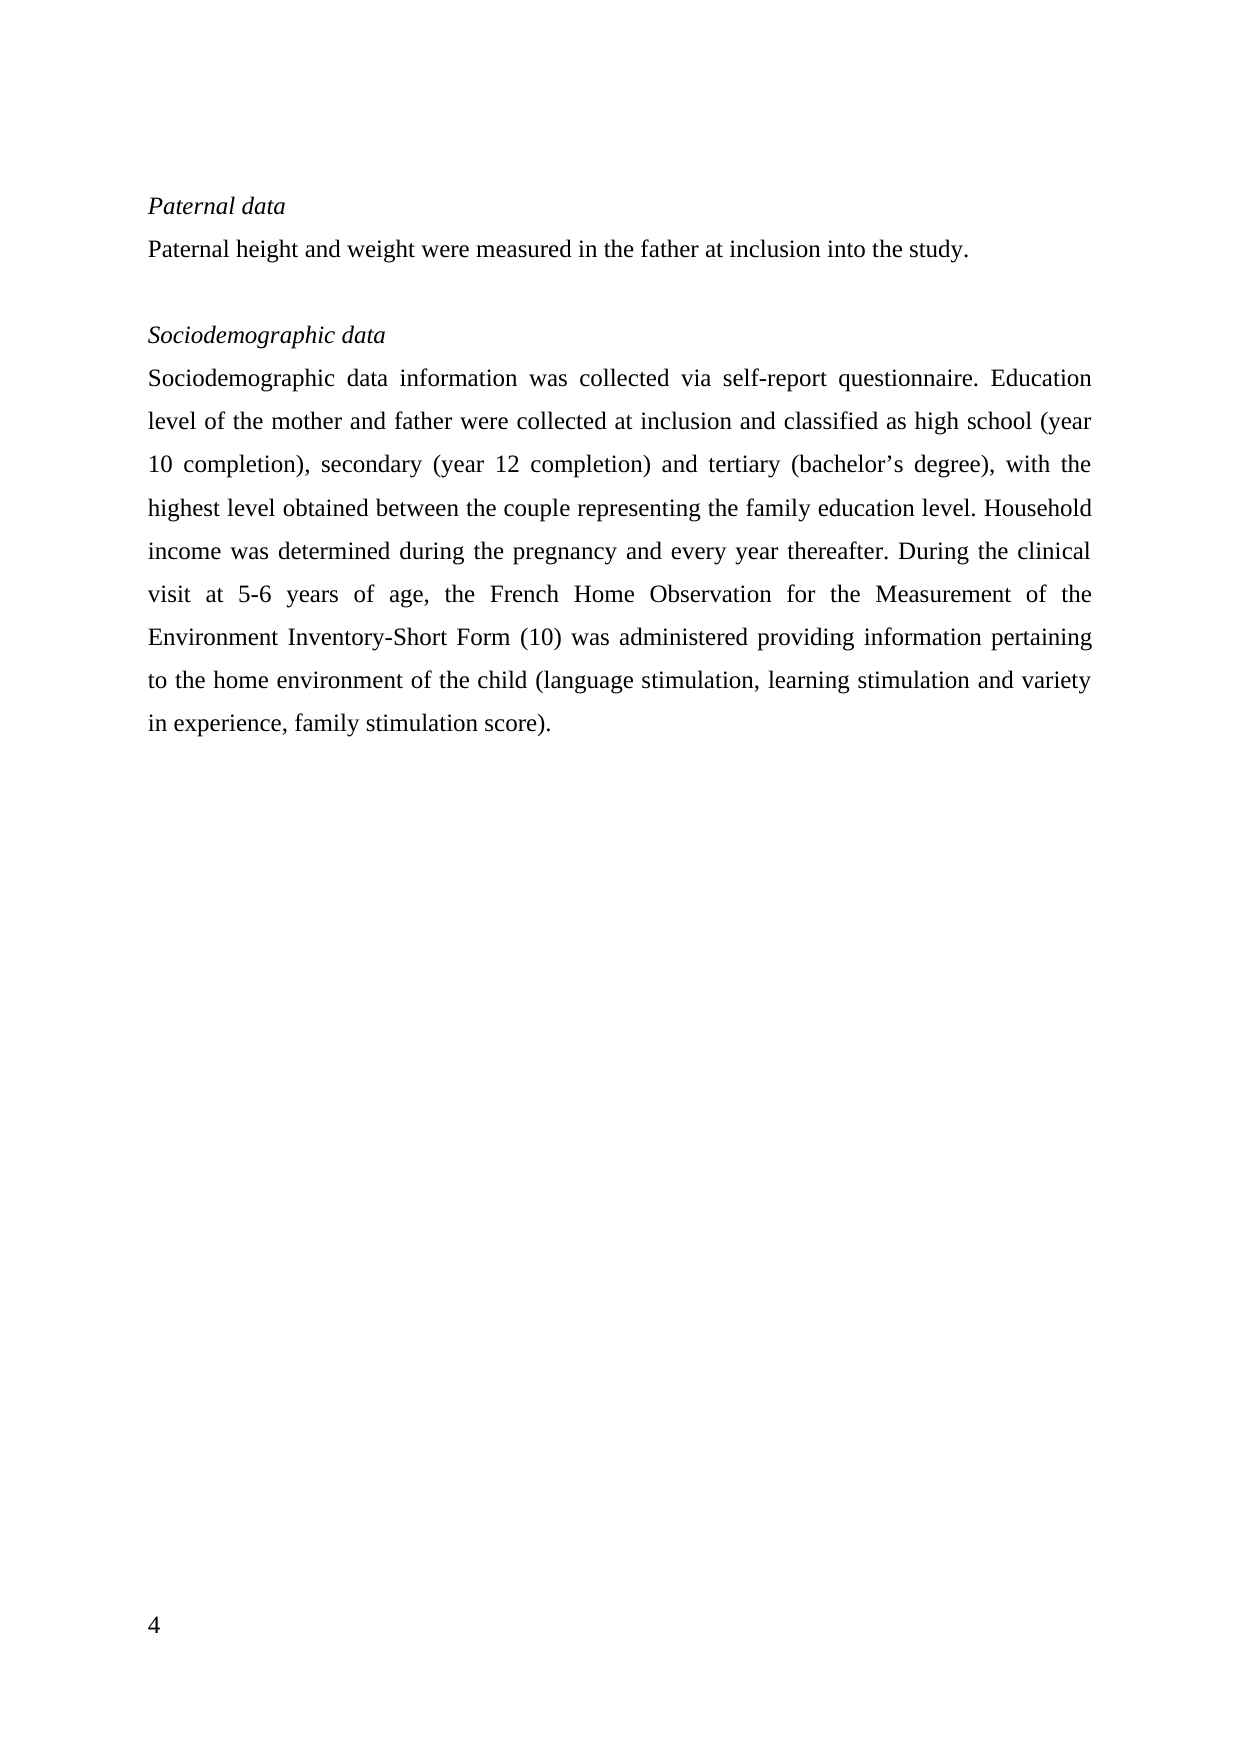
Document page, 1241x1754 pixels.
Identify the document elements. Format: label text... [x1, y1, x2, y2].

text Paternal height and weight were measured in the father at inclusion into the study. [148, 234, 1093, 263]
text Sociodemographic data information was collected via self-report questionnaire. Education level of the mother and father were collected at inclusion and classified as high school (year 10 completion), secondary (year 12 completion) and tertiary (bachelor’s degree), with the highest level obtained between the couple representing the family education level. Household income was determined during the pregnancy and every year thereafter. During the clinical visit at 5-6 years of age, the French Home Observation for the Measurement of the Environment Inventory-Short Form (10) was administered providing information pertaining to the home environment of the child (language stimulation, learning stimulation and variety in experience, family stimulation score). [148, 363, 1093, 737]
text Paternal data [148, 191, 1093, 219]
text Sociodemographic data [148, 320, 1093, 349]
